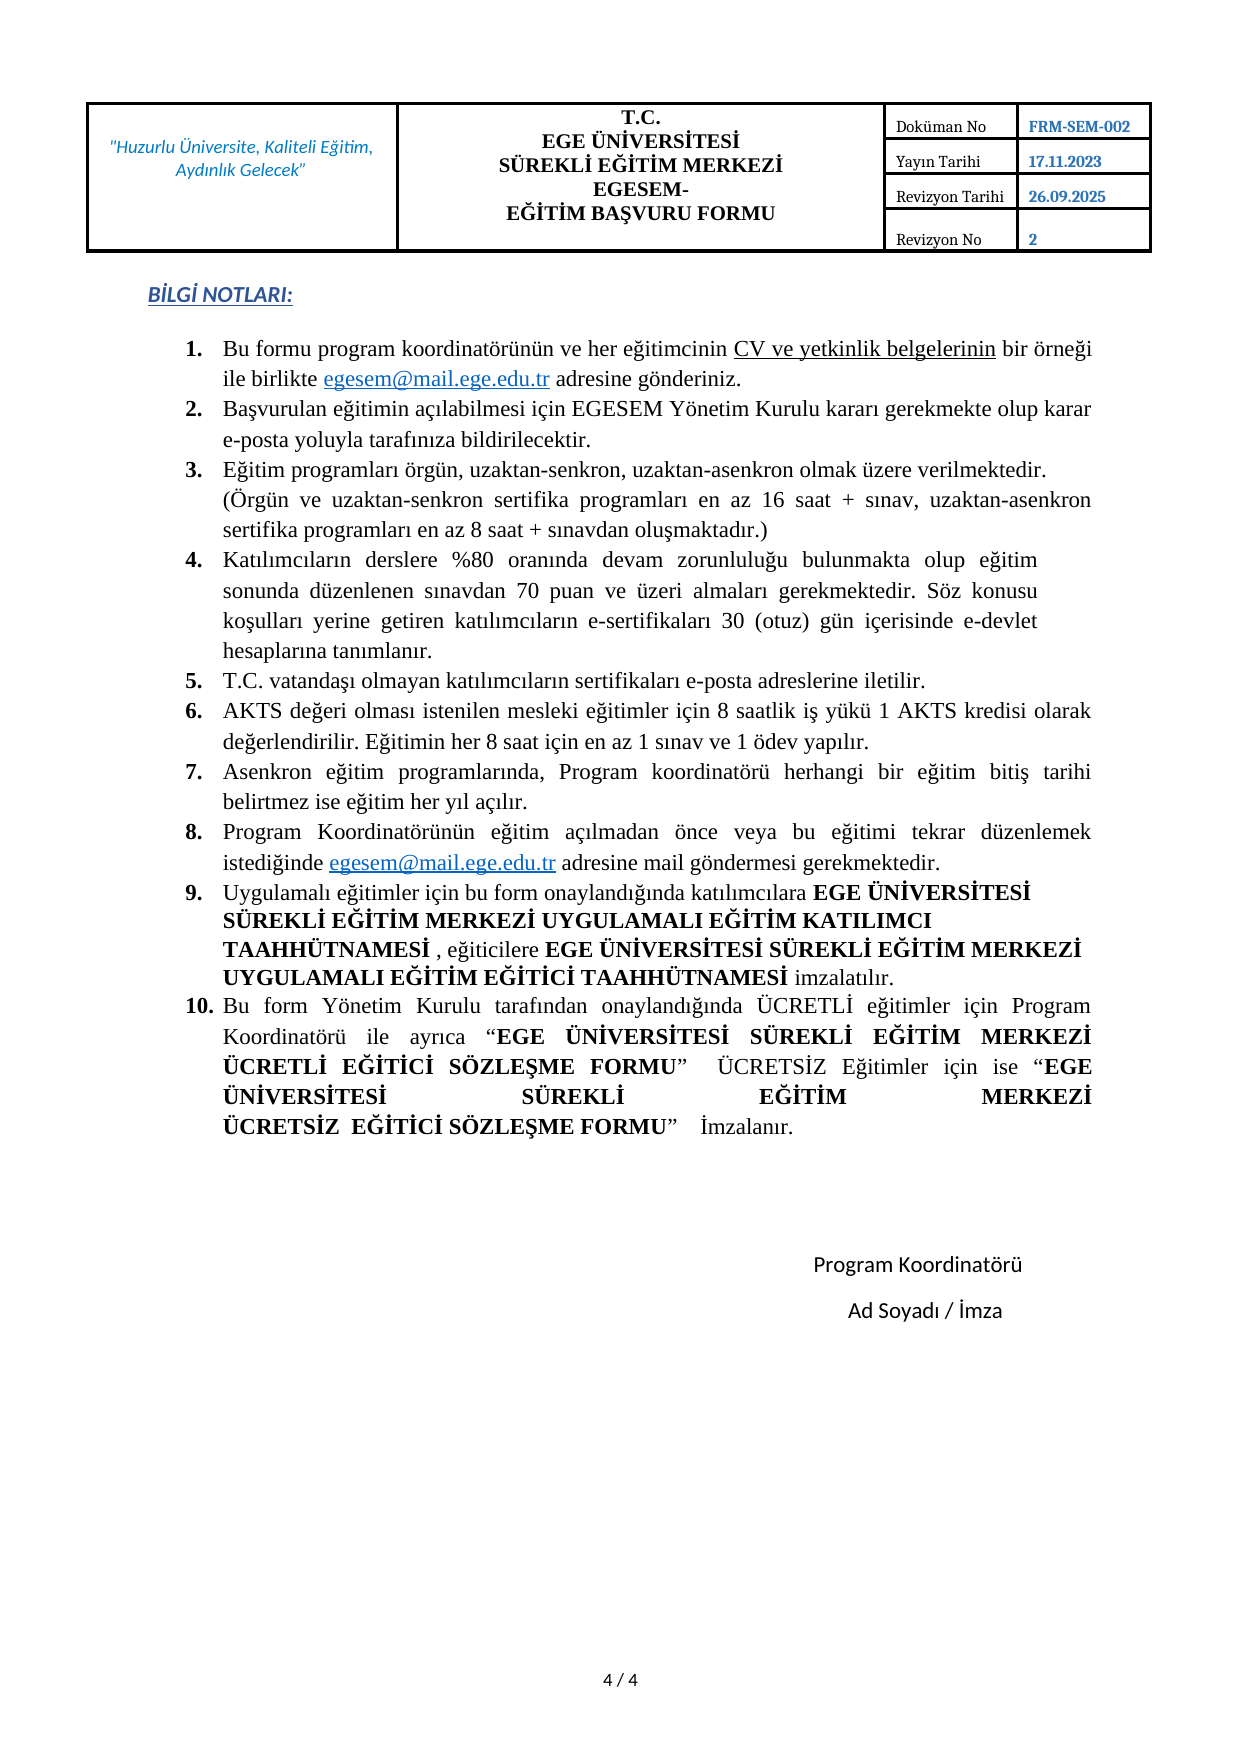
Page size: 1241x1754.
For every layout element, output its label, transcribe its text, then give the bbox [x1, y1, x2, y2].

text Ad Soyadı / İmza [148, 1297, 1092, 1325]
list Eğitim programları örgün, uzaktan-senkron, uzaktan-asenkron olmak üzere verilmektedir. [185, 456, 1092, 482]
list Program Koordinatörünün eğitim açılmadan önce veya bu eğitimi tekrar düzenlemek istediğinde egesem@mail.ege.edu.tr adresine mail göndermesi gerekmektedir. [185, 818, 1092, 875]
text BİLGİ NOTLARI: [148, 281, 1092, 308]
list Asenkron eğitim programlarında, Program koordinatörü herhangi bir eğitim bitiş tarihi belirtmez ise eğitim her yıl açılır. [185, 758, 1092, 814]
text Program Koordinatörü [148, 1250, 1092, 1278]
list Başvurulan eğitimin açılabilmesi için EGESEM Yönetim Kurulu kararı gerekmekte olup karar e-posta yoluyla tarafınıza bildirilecektir. [185, 395, 1092, 452]
list AKTS değeri olması istenilen mesleki eğitimler için 8 saatlik iş yükü 1 AKTS kredisi olarak değerlendirilir. Eğitimin her 8 saat için en az 1 sınav ve 1 ödev yapılır. [185, 697, 1092, 754]
list Katılımcıların derslere %80 oranında devam zorunluluğu bulunmakta olup eğitim sonunda düzenlenen sınavdan 70 puan ve üzeri almaları gerekmektedir. Söz konusu koşulları yerine getiren katılımcıların e-sertifikaları 30 (otuz) gün içerisinde e-devlet hesaplarına tanımlanır. [185, 546, 1039, 663]
list Bu formu program koordinatörünün ve her eğitimcinin CV ve yetkinlik belgelerinin bir örneği ile birlikte egesem@mail.ege.edu.tr adresine gönderiniz. [185, 335, 1092, 392]
list T.C. vatandaşı olmayan katılımcıların sertifikaları e-posta adreslerine iletilir. [185, 667, 1039, 694]
list Bu form Yönetim Kurulu tarafından onaylandığında ÜCRETLİ eğitimler için Program Koordinatörü ile ayrıca “EGE ÜNİVERSİTESİ SÜREKLİ EĞİTİM MERKEZİ ÜCRETLİ EĞİTİCİ SÖZLEŞME FORMU” ÜCRETSİZ Eğitimler için ise “EGE ÜNİVERSİTESİ SÜREKLİ EĞİTİM MERKEZİ ÜCRETSİZ EĞİTİCİ SÖZLEŞME FORMU” İmzalanır. [185, 992, 1092, 1140]
list Uygulamalı eğitimler için bu form onaylandığında katılımcılara EGE ÜNİVERSİTESİ SÜREKLİ EĞİTİM MERKEZİ UYGULAMALI EĞİTİM KATILIMCI TAAHHÜTNAMESİ , eğiticilere EGE ÜNİVERSİTESİ SÜREKLİ EĞİTİM MERKEZİ UYGULAMALI EĞİTİM EĞİTİCİ TAAHHÜTNAMESİ imzalatılır. [185, 879, 1092, 990]
list (Örgün ve uzaktan-senkron sertifika programları en az 16 saat + sınav, uzaktan-asenkron sertifika programları en az 8 saat + sınavdan oluşmaktadır.) [223, 486, 1092, 543]
